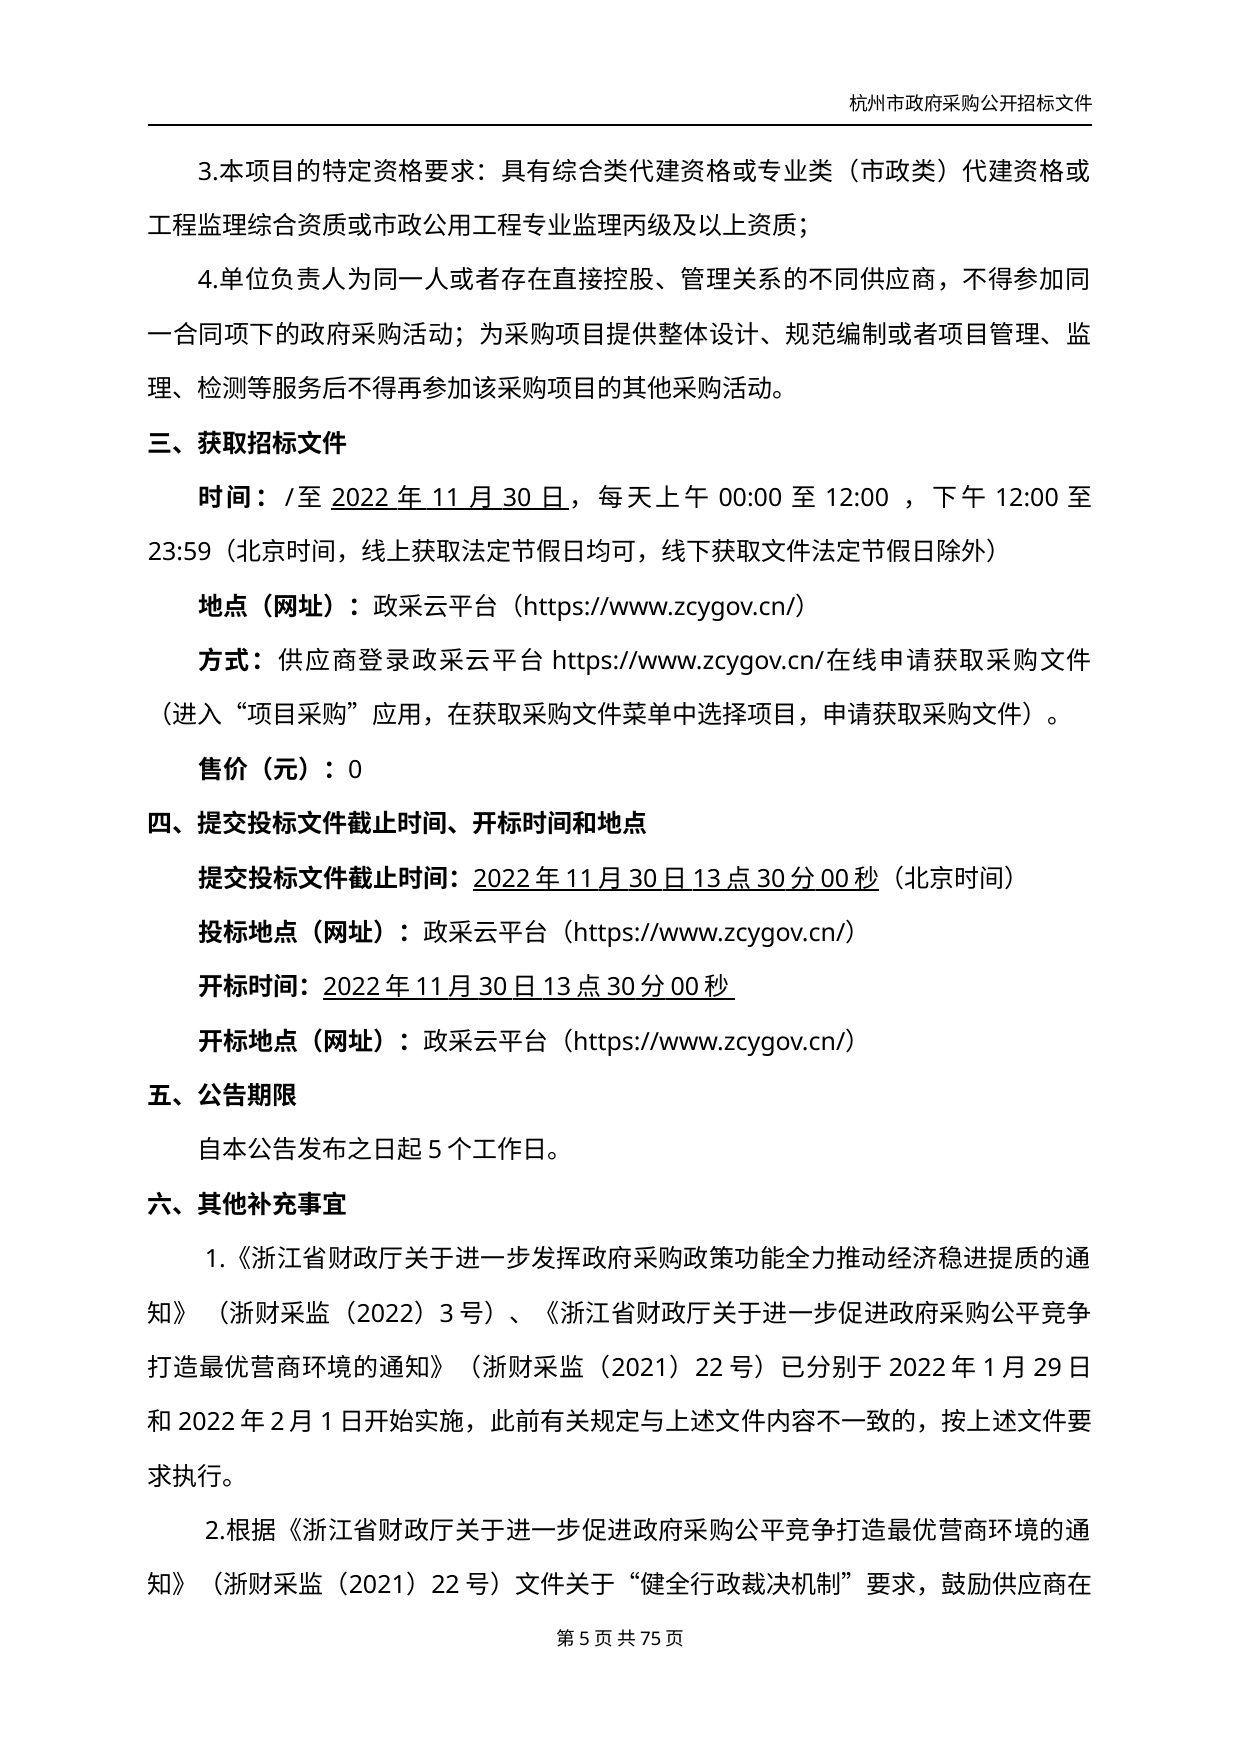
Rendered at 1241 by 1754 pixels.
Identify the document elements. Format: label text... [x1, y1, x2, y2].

text 四、提交投标文件截止时间、开标时间和地点 [148, 804, 1092, 840]
text 地点（网址）：政采云平台（https://www.zcygov.cn/） [148, 586, 1092, 622]
text 4.单位负责人为同一人或者存在直接控股、管理关系的不同供应商，不得参加同一合同项下的政府采购活动；为采购项目提供整体设计、规范编制或者项目管理、监理、检测等服务后不得再参加该采购项目的其他采购活动。 [148, 260, 1092, 405]
text 投标地点（网址）：政采云平台（https://www.zcygov.cn/） [148, 912, 1092, 949]
text 六、其他补充事宜 [148, 1184, 1092, 1221]
text 三、获取招标文件 [148, 423, 1092, 459]
text 提交投标文件截止时间：2022年11月30日13点 30分00秒（北京时间） [148, 858, 1092, 894]
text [148, 1511, 1092, 1601]
text 3.本项目的特定资格要求：具有综合类代建资格或专业类（市政类）代建资格或工程监理综合资质或市政公用工程专业监理丙级及以上资质； [148, 151, 1092, 242]
text 自本公告发布之日起5个工作日。 [148, 1130, 1092, 1166]
text 时间：/至2022年11月30日，每天上午00:00至12:00 ，下午12:00至23:59（北京时间，线上获取法定节假日均可，线下获取文件法定节假日除外） [148, 477, 1092, 568]
text 五、公告期限 [148, 1076, 1092, 1112]
text 方式：供应商登录政采云平台https://www.zcygov.cn/在线申请获取采购文件（进入“项目采购”应用，在获取采购文件菜单中选择项目，申请获取采购文件）。 [148, 641, 1092, 731]
text 开标地点（网址）：政采云平台（https://www.zcygov.cn/） [148, 1021, 1092, 1057]
text 售价（元）：0 [148, 749, 1092, 786]
text 开标时间：2022年11月30日13点 30分00秒 [148, 967, 1092, 1003]
text 1.《浙江省财政厅关于进一步发挥政府采购政策功能全力推动经济稳进提质的通知》 （浙财采监（2022）3号）、《浙江省财政厅关于进一步促进政府采购公平竞争打造最优营商环境的通知》（浙财采监（2021）22号）已分别于2022年1月29日和2022年2月1日开始实施，此前有关规定与上述文件内容不一致的，按上述文件要求执行。 [148, 1239, 1092, 1492]
